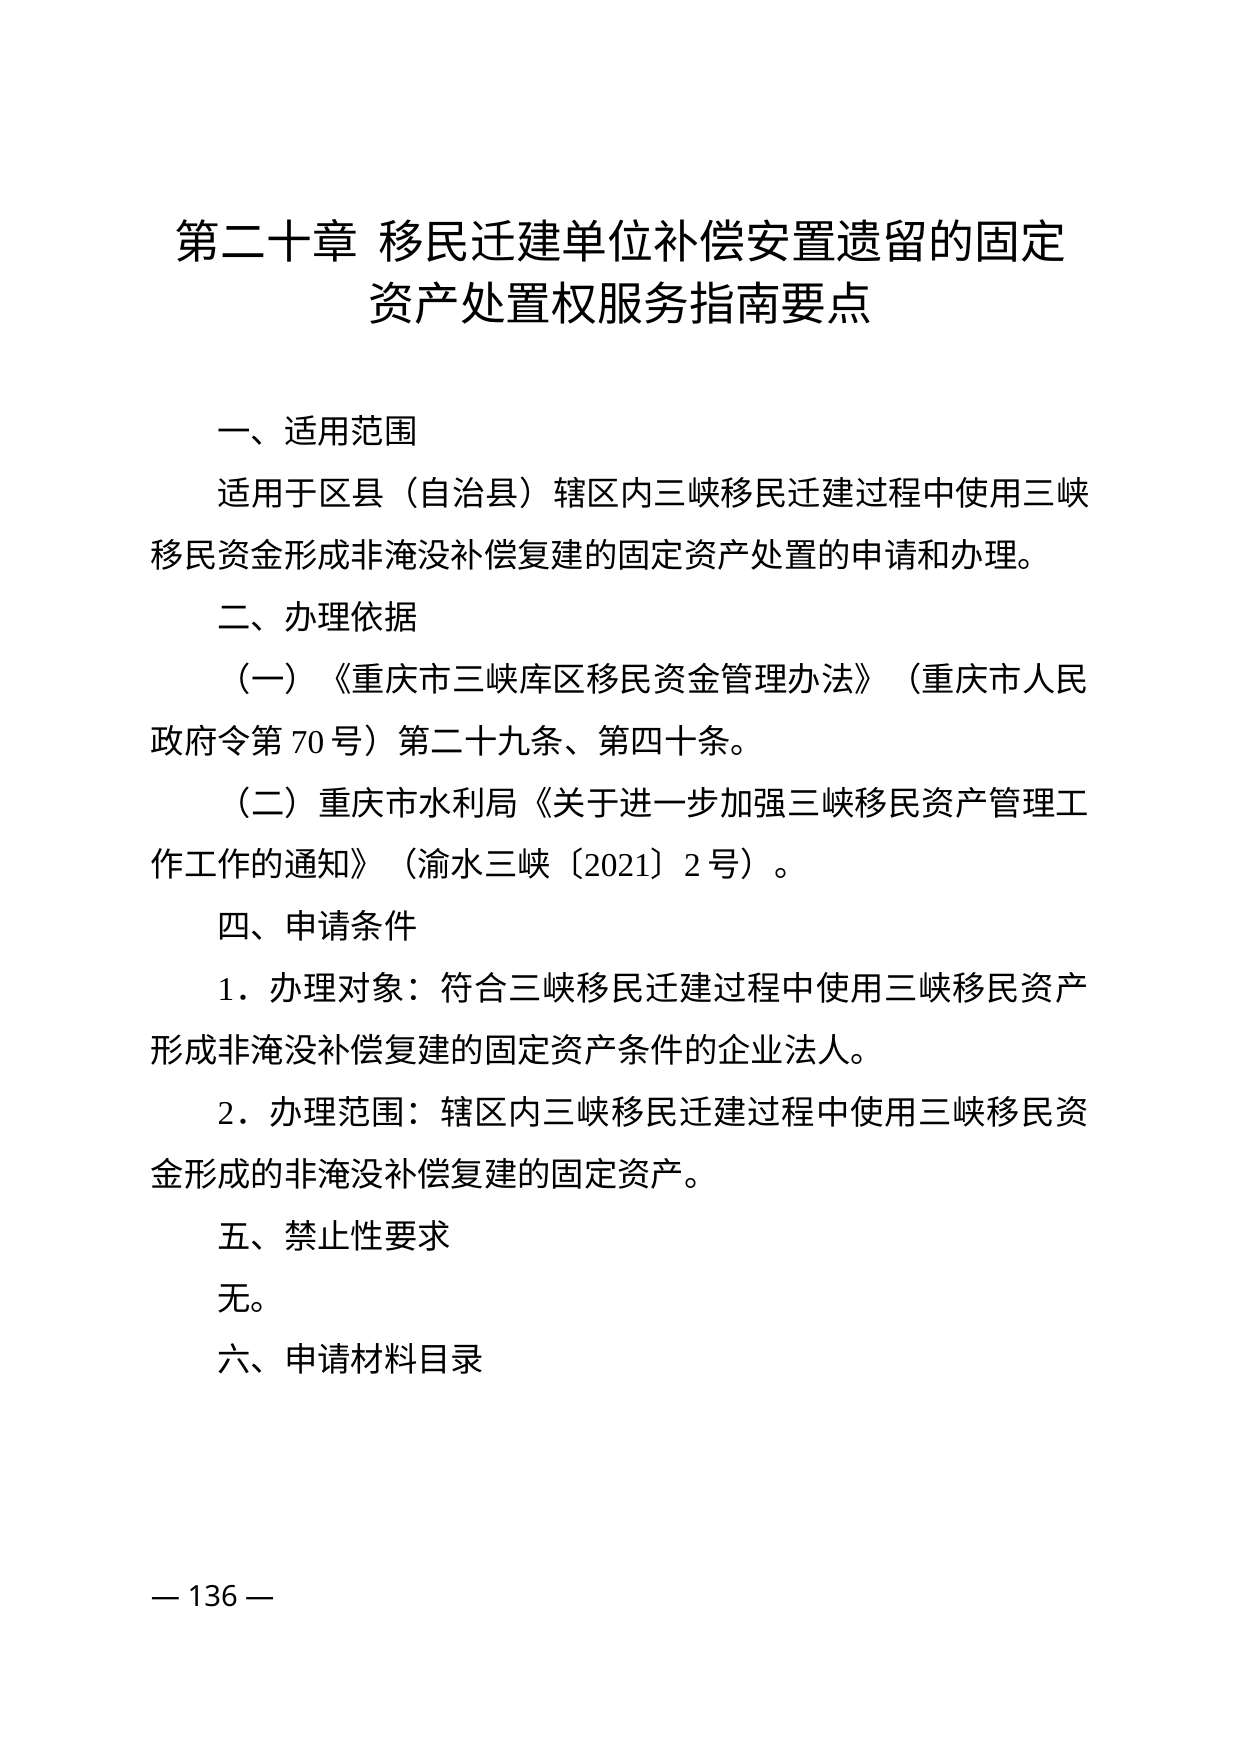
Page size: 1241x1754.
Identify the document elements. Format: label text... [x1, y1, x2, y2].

text 2．办理范围：辖区内三峡移民迁建过程中使用三峡移民资金形成的非淹没补偿复建的固定资产。 [151, 1075, 1089, 1198]
text 二、办理依据 [151, 580, 1089, 642]
text 五、禁止性要求 [151, 1198, 1089, 1260]
text 适用于区县（自治县）辖区内三峡移民迁建过程中使用三峡移民资金形成非淹没补偿复建的固定资产处置的申请和办理。 [151, 456, 1089, 580]
text 一、适用范围 [151, 394, 1089, 456]
text （二）重庆市水利局《关于进一步加强三峡移民资产管理工作工作的通知》（渝水三峡〔2021〕2号）。 [151, 765, 1089, 889]
text （一）《重庆市三峡库区移民资金管理办法》（重庆市人民政府令第70号）第二十九条、第四十条。 [151, 642, 1089, 765]
text 无。 [151, 1260, 1089, 1322]
text 资产处置权服务指南要点 [151, 270, 1089, 332]
text 1．办理对象：符合三峡移民迁建过程中使用三峡移民资产形成非淹没补偿复建的固定资产条件的企业法人。 [151, 951, 1089, 1075]
text 六、申请材料目录 [151, 1322, 1089, 1384]
text 第二十章 移民迁建单位补偿安置遗留的固定 [151, 208, 1089, 270]
text 四、申请条件 [151, 889, 1089, 951]
